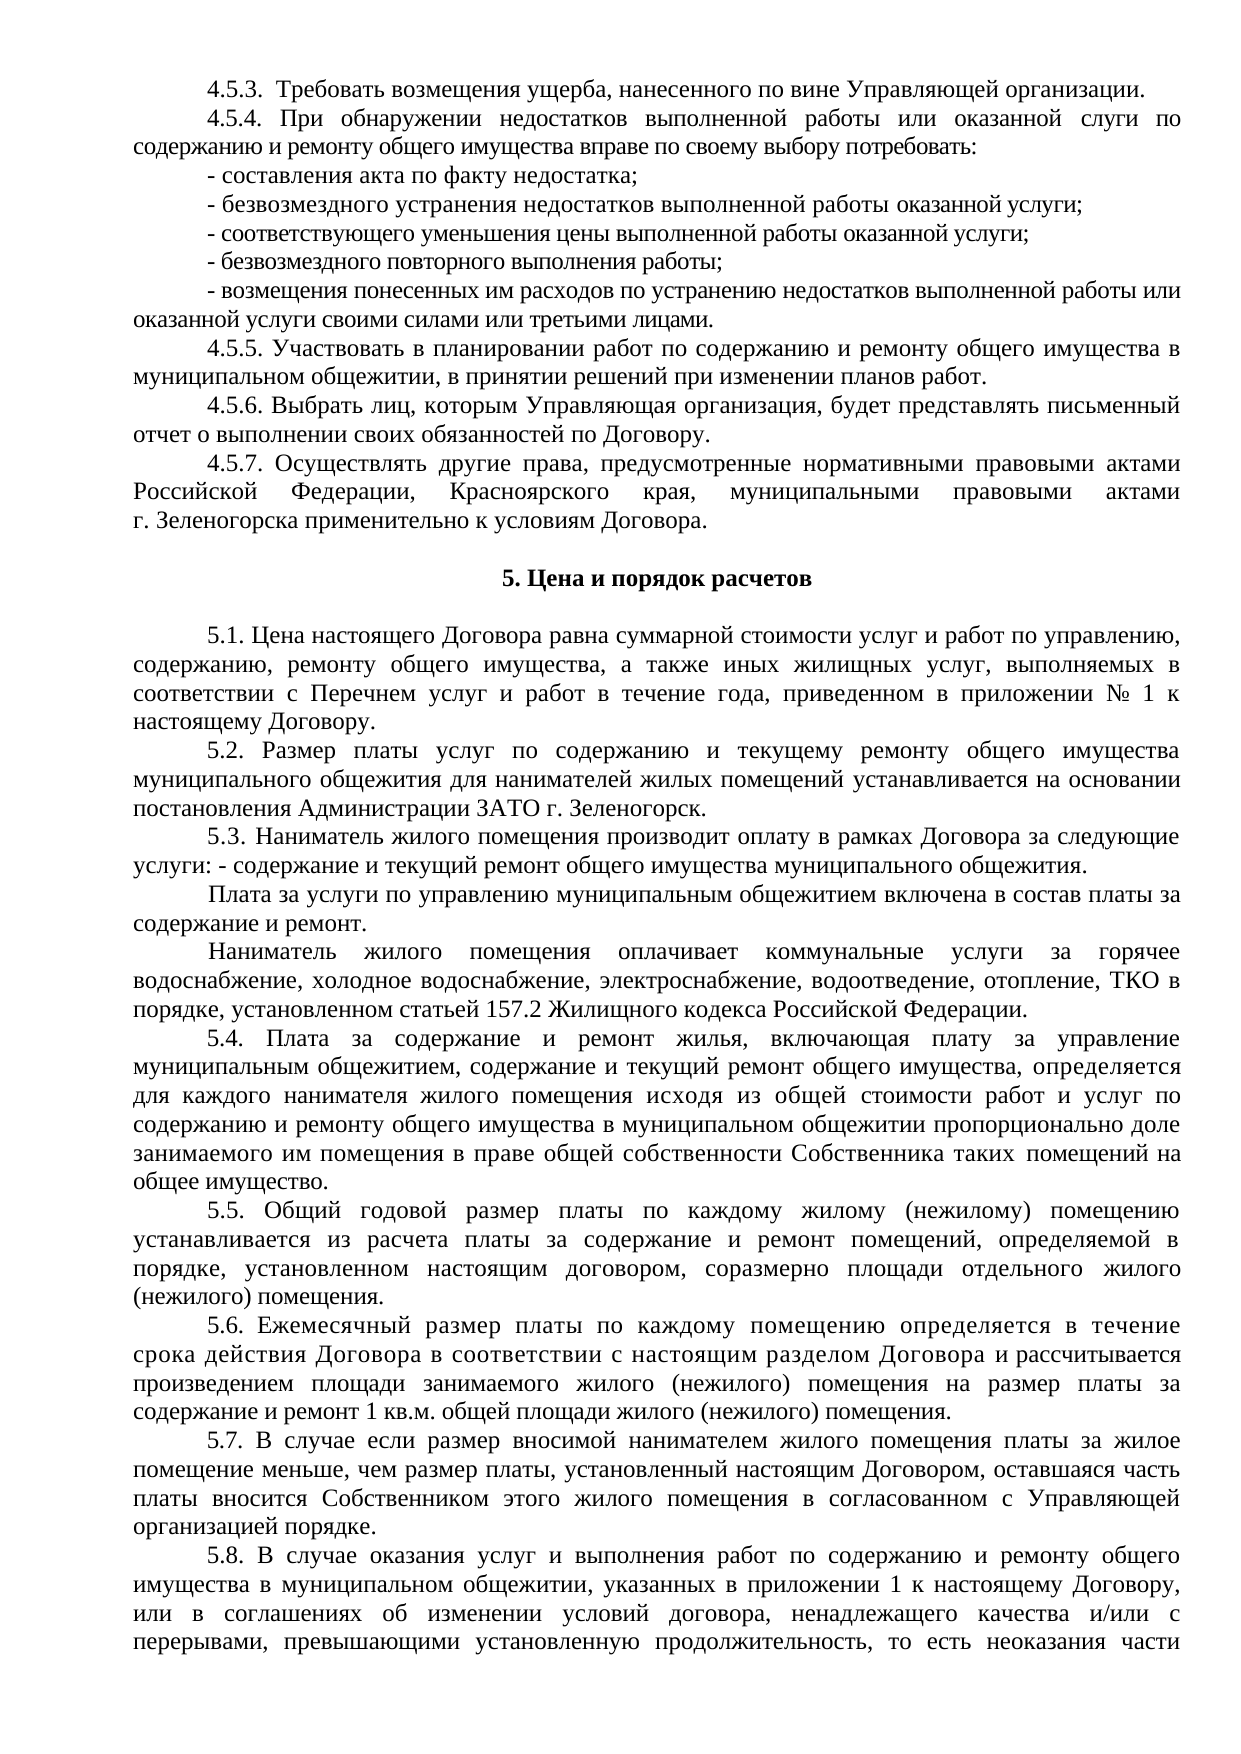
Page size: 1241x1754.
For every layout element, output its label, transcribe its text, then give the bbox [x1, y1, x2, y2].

text 4.5.5. Участвовать в планировании работ по содержанию и ремонту общего имущества в муниципальном общежитии, в принятии решений при изменении планов работ. [133, 333, 1181, 390]
text - безвозмездного устранения недостатков выполненной работы оказанной услуги; [133, 189, 1181, 218]
text Наниматель жилого помещения оплачивает коммунальные услуги за горячее водоснабжение, холодное водоснабжение, электроснабжение, водоотведение, отопление, ТКО в порядке, установленном статьей 157.2 Жилищного кодекса Российской Федерации. [133, 936, 1181, 1023]
text 4.5.3. Требовать возмещения ущерба, нанесенного по вине Управляющей организации. [133, 74, 1181, 103]
text 5.6. Ежемесячный размер платы по каждому помещению определяется в течение срока действия Договора в соответствии с настоящим разделом Договора и рассчитывается произведением площади занимаемого жилого (нежилого) помещения на размер платы за содержание и ремонт 1 кв.м. общей площади жилого (нежилого) помещения. [133, 1310, 1181, 1425]
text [133, 1540, 1181, 1655]
text 5. Цена и порядок расчетов [133, 563, 1181, 591]
text 4.5.7. Осуществлять другие права, предусмотренные нормативными правовыми актами Российской Федерации, Красноярского края, муниципальными правовыми актами г. Зеленогорска применительно к условиям Договора. [133, 448, 1181, 534]
text 5.5. Общий годовой размер платы по каждому жилому (нежилому) помещению устанавливается из расчета платы за содержание и ремонт помещений, определяемой в порядке, установленном настоящим договором, соразмерно площади отдельного жилого (нежилого) помещения. [133, 1195, 1181, 1310]
text 4.5.4. При обнаружении недостатков выполненной работы или оказанной слуги по содержанию и ремонту общего имущества вправе по своему выбору потребовать: [133, 103, 1181, 160]
text - безвозмездного повторного выполнения работы; [133, 246, 1181, 275]
text 5.7. В случае если размер вносимой нанимателем жилого помещения платы за жилое помещение меньше, чем размер платы, установленный настоящим Договором, оставшаяся часть платы вносится Собственником этого жилого помещения в согласованном с Управляющей организацией порядке. [133, 1425, 1181, 1540]
text 5.2. Размер платы услуг по содержанию и текущему ремонту общего имущества муниципального общежития для нанимателей жилых помещений устанавливается на основании постановления Администрации ЗАТО г. Зеленогорск. [133, 735, 1181, 821]
text - возмещения понесенных им расходов по устранению недостатков выполненной работы или оказанной услуги своими силами или третьими лицами. [133, 275, 1181, 333]
text 4.5.6. Выбрать лиц, которым Управляющая организация, будет представлять письменный отчет о выполнении своих обязанностей по Договору. [133, 390, 1181, 448]
text 5.3. Наниматель жилого помещения производит оплату в рамках Договора за следующие услуги: - содержание и текущий ремонт общего имущества муниципального общежития. [133, 821, 1181, 879]
text 5.1. Цена настоящего Договора равна суммарной стоимости услуг и работ по управлению, содержанию, ремонту общего имущества, а также иных жилищных услуг, выполняемых в соответствии с Перечнем услуг и работ в течение года, приведенном в приложении № 1 к настоящему Договору. [133, 620, 1181, 735]
text - соответствующего уменьшения цены выполненной работы оказанной услуги; [133, 218, 1181, 246]
text - составления акта по факту недостатка; [133, 160, 1181, 189]
text 5.4. Плата за содержание и ремонт жилья, включающая плату за управление муниципальным общежитием, содержание и текущий ремонт общего имущества, определяется для каждого нанимателя жилого помещения исходя из общей стоимости работ и услуг по содержанию и ремонту общего имущества в муниципальном общежитии пропорционально доле занимаемого им помещения в праве общей собственности Собственника таких помещений на общее имущество. [133, 1023, 1181, 1195]
text Плата за услуги по управлению муниципальным общежитием включена в состав платы за содержание и ремонт. [133, 879, 1181, 936]
